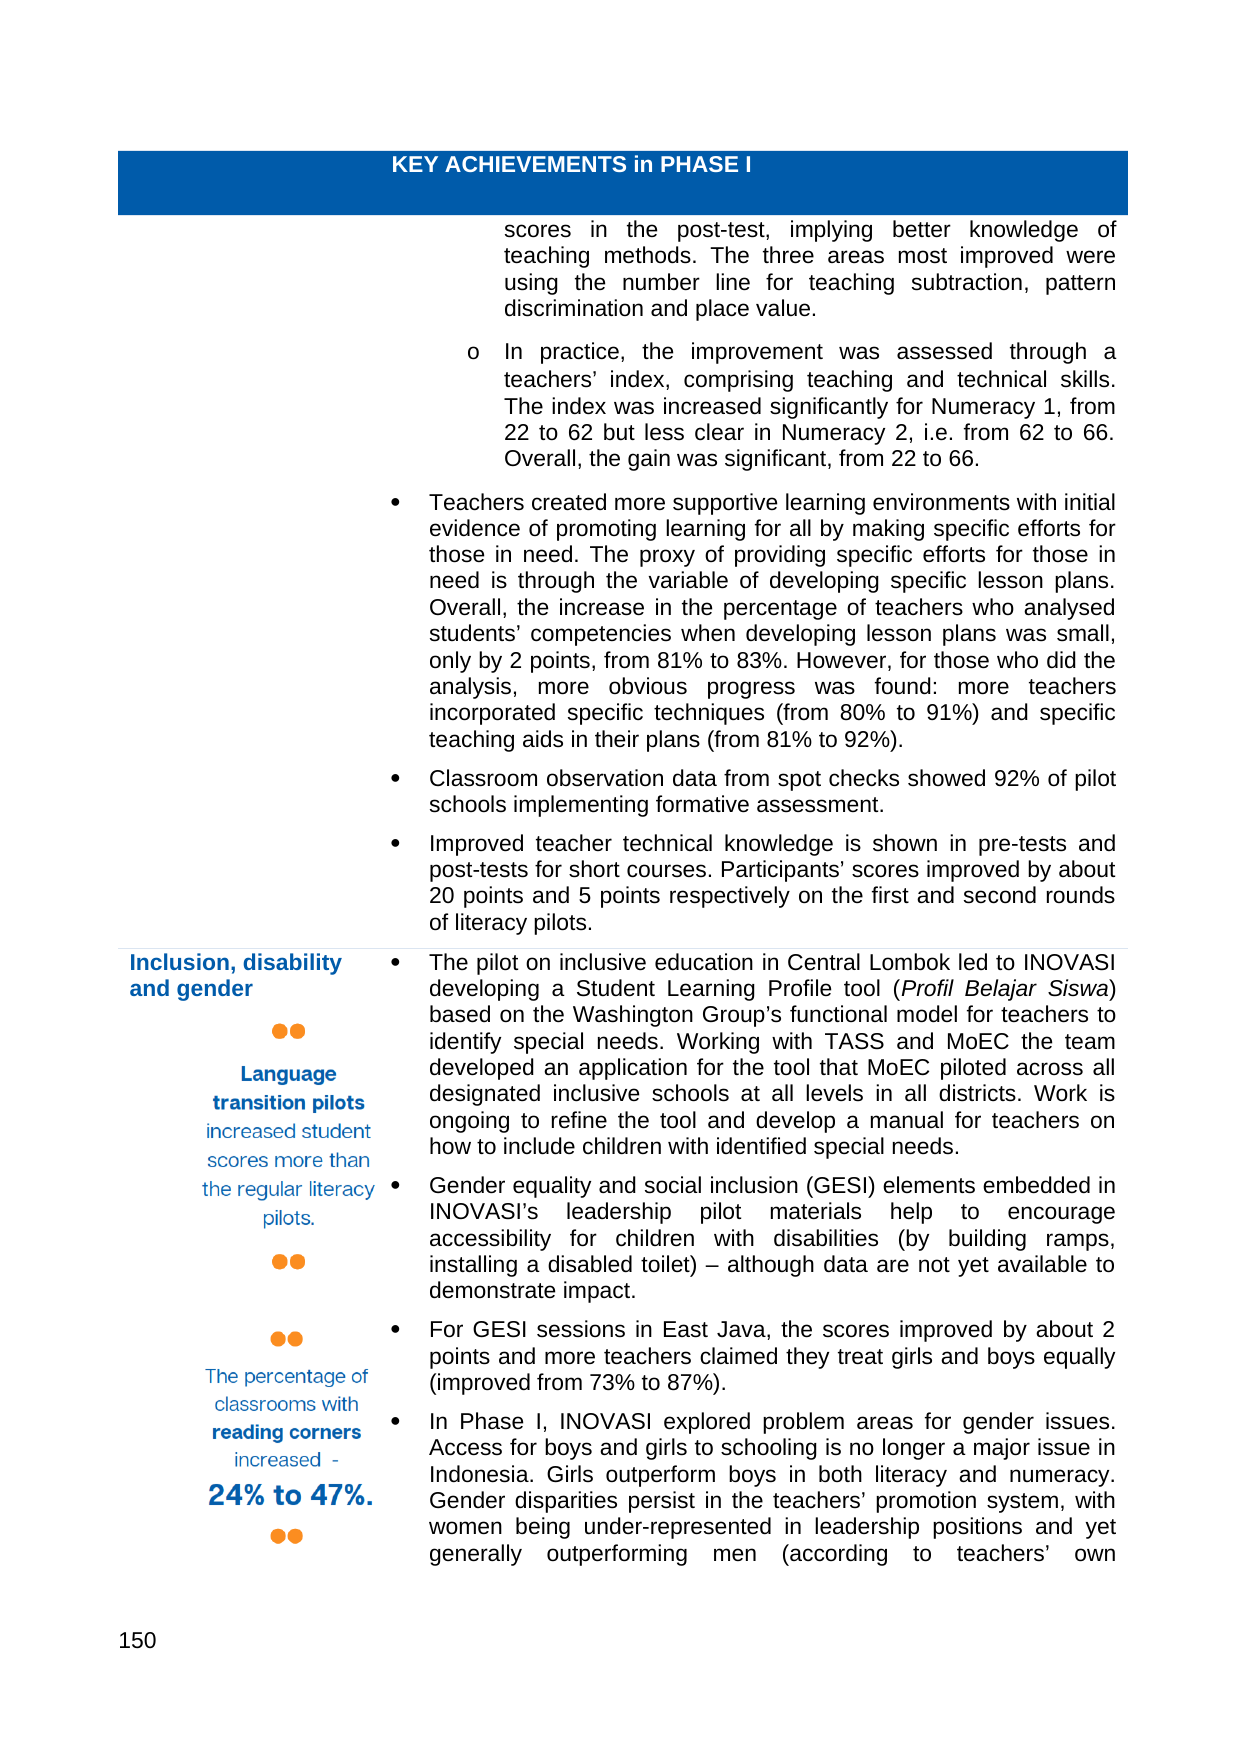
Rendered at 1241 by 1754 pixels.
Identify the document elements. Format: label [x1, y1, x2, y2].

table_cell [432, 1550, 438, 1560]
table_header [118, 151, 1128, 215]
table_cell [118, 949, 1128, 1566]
picture [193, 1017, 379, 1274]
picture [188, 1322, 383, 1549]
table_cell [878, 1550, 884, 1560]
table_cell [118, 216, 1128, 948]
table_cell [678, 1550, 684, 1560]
